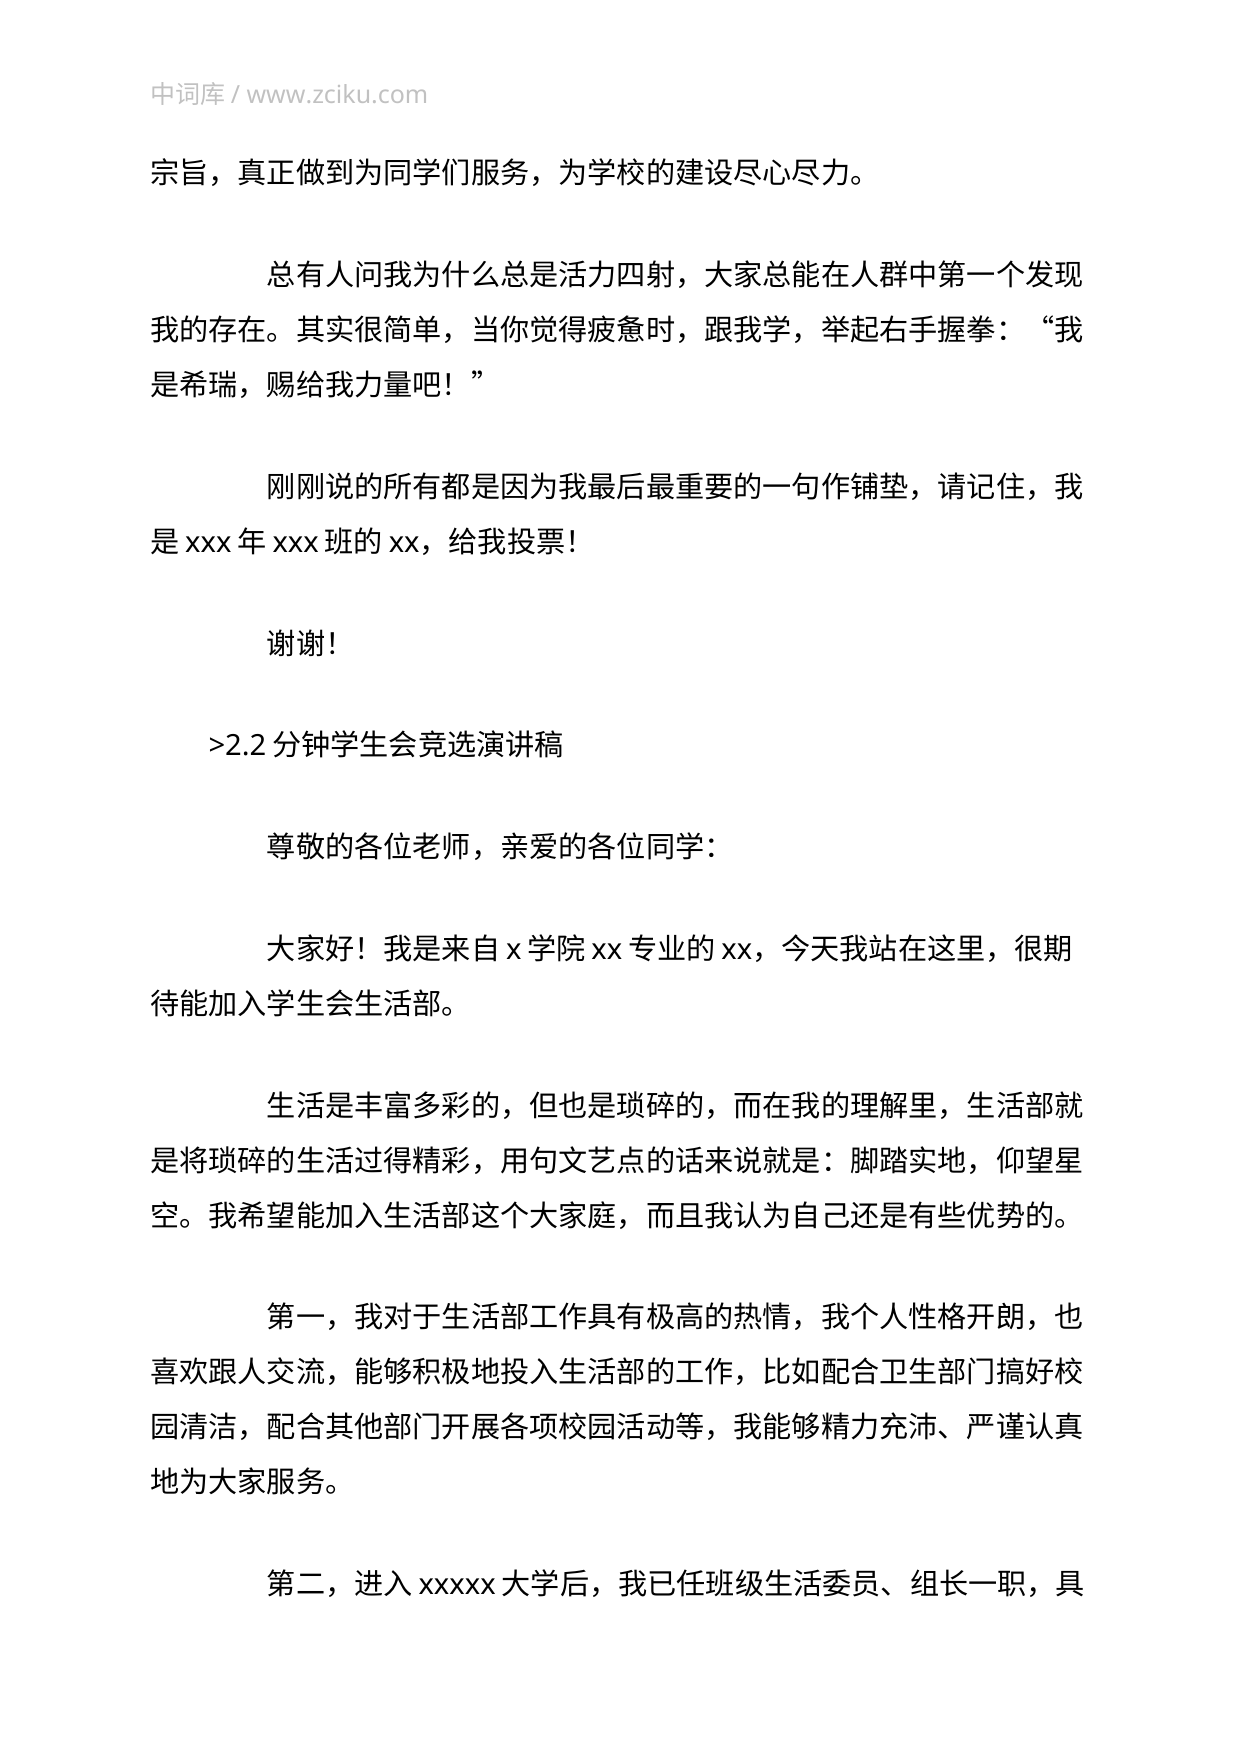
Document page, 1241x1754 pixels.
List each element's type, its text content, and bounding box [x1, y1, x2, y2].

text 大家好！我是来自x学院xx专业的xx，今天我站在这里，很期待能加入学生会生活部。 [150, 926, 1090, 1023]
text 谢谢！ [150, 620, 1090, 662]
text 第一，我对于生活部工作具有极高的热情，我个人性格开朗，也喜欢跟人交流，能够积极地投入生活部的工作，比如配合卫生部门搞好校园清洁，配合其他部门开展各项校园活动等，我能够精力充沛、严谨认真地为大家服务。 [150, 1294, 1090, 1501]
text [150, 1561, 1090, 1603]
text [150, 150, 1090, 192]
text 刚刚说的所有都是因为我最后最重要的一句作铺垫，请记住，我是xxx年xxx班的xx，给我投票！ [150, 463, 1090, 561]
text 总有人问我为什么总是活力四射，大家总能在人群中第一个发现我的存在。其实很简单，当你觉得疲惫时，跟我学，举起右手握拳：“我是希瑞，赐给我力量吧！” [150, 252, 1090, 404]
text 生活是丰富多彩的，但也是琐碎的，而在我的理解里，生活部就是将琐碎的生活过得精彩，用句文艺点的话来说就是：脚踏实地，仰望星空。我希望能加入生活部这个大家庭，而且我认为自己还是有些优势的。 [150, 1082, 1090, 1234]
text >2.2分钟学生会竞选演讲稿 [150, 722, 1090, 764]
text 尊敬的各位老师，亲爱的各位同学： [150, 824, 1090, 866]
